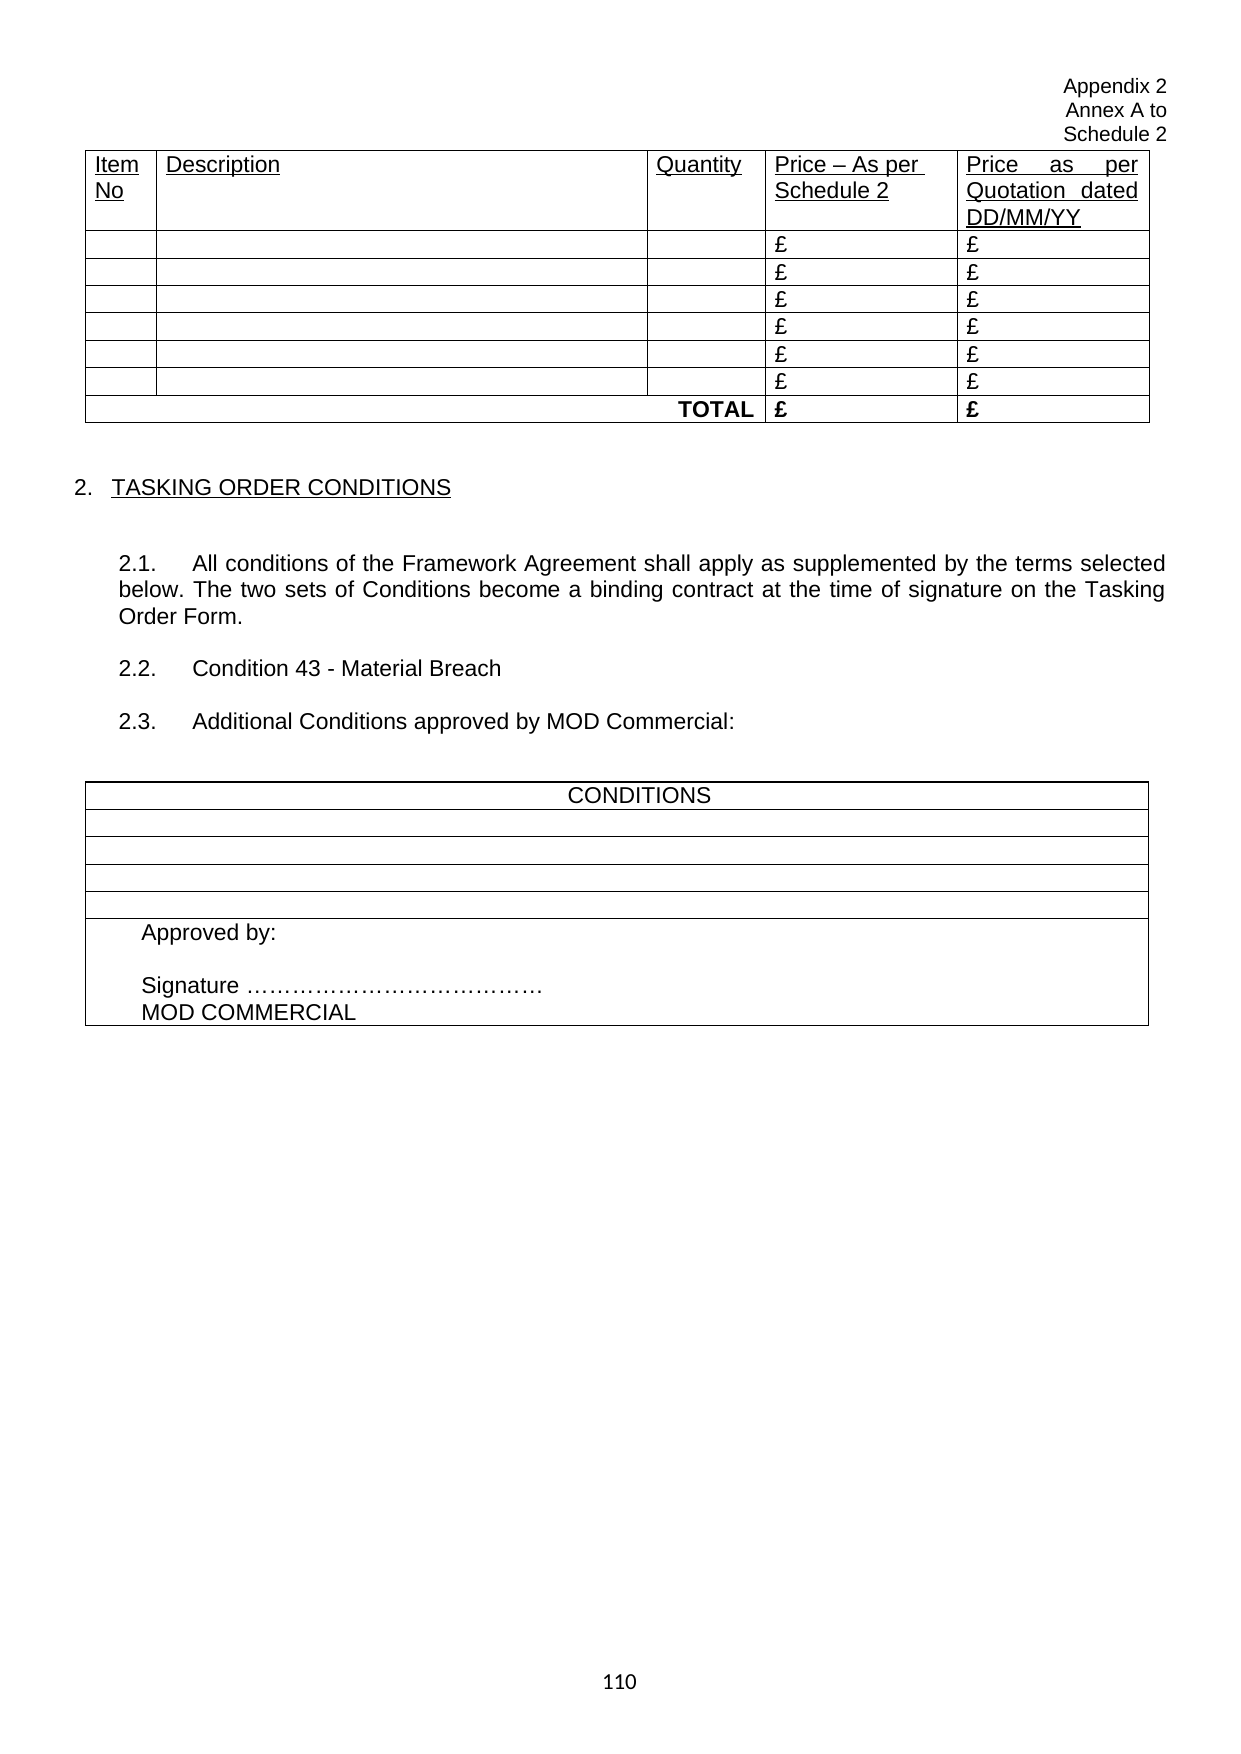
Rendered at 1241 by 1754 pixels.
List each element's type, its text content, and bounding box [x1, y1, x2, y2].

table_cell £ [958, 231, 1149, 257]
list Additional Conditions approved by MOD Commercial: [118, 708, 1167, 734]
table_cell £ [766, 341, 957, 367]
table_cell £ [958, 368, 1149, 394]
table_cell [157, 286, 647, 312]
table_header Price – As per Schedule 2 [766, 151, 957, 230]
table_cell [86, 341, 156, 367]
table_cell [648, 231, 765, 257]
table_header Quantity [648, 151, 765, 230]
list All conditions of the Framework Agreement shall apply as supplemented by the terms selected below. The two sets of Conditions become a binding contract at the time of signature on the Tasking Order Form. [118, 550, 1167, 629]
table_cell [648, 259, 765, 285]
table_cell £ [766, 396, 957, 422]
list TASKING ORDER CONDITIONS [74, 474, 1167, 501]
table_cell [86, 892, 1148, 918]
table_header CONDITIONS [86, 783, 1148, 809]
table_cell TOTAL [86, 396, 765, 422]
table_cell [157, 313, 647, 340]
table_cell £ [958, 259, 1149, 285]
table_cell £ [766, 231, 957, 257]
table_cell £ [766, 286, 957, 312]
table_cell [86, 368, 156, 394]
table_cell [648, 286, 765, 312]
table_cell £ [958, 341, 1149, 367]
table_cell [86, 231, 156, 257]
table_cell £ [958, 396, 1149, 422]
table_cell [648, 341, 765, 367]
table_cell £ [958, 313, 1149, 340]
table_cell [648, 368, 765, 394]
table_cell [157, 231, 647, 257]
table_cell [86, 810, 1148, 836]
table_cell Approved by: Signature ………………………………… MOD COMMERCIAL [86, 919, 1148, 1025]
table_cell £ [766, 259, 957, 285]
table_header Price as per Quotation dated DD/MM/YY [958, 151, 1149, 230]
table_cell [86, 865, 1148, 891]
table_header Description [157, 151, 647, 230]
table_cell [157, 368, 647, 394]
table_cell [86, 313, 156, 340]
table_cell £ [958, 286, 1149, 312]
table_cell [86, 286, 156, 312]
table_cell [648, 313, 765, 340]
table_cell £ [766, 368, 957, 394]
table_cell [86, 259, 156, 285]
table_cell [157, 341, 647, 367]
table_cell [157, 259, 647, 285]
list Condition 43 - Material Breach [118, 655, 1167, 682]
table_cell [86, 837, 1148, 863]
table_cell £ [766, 313, 957, 340]
table_header Item No [86, 151, 156, 230]
